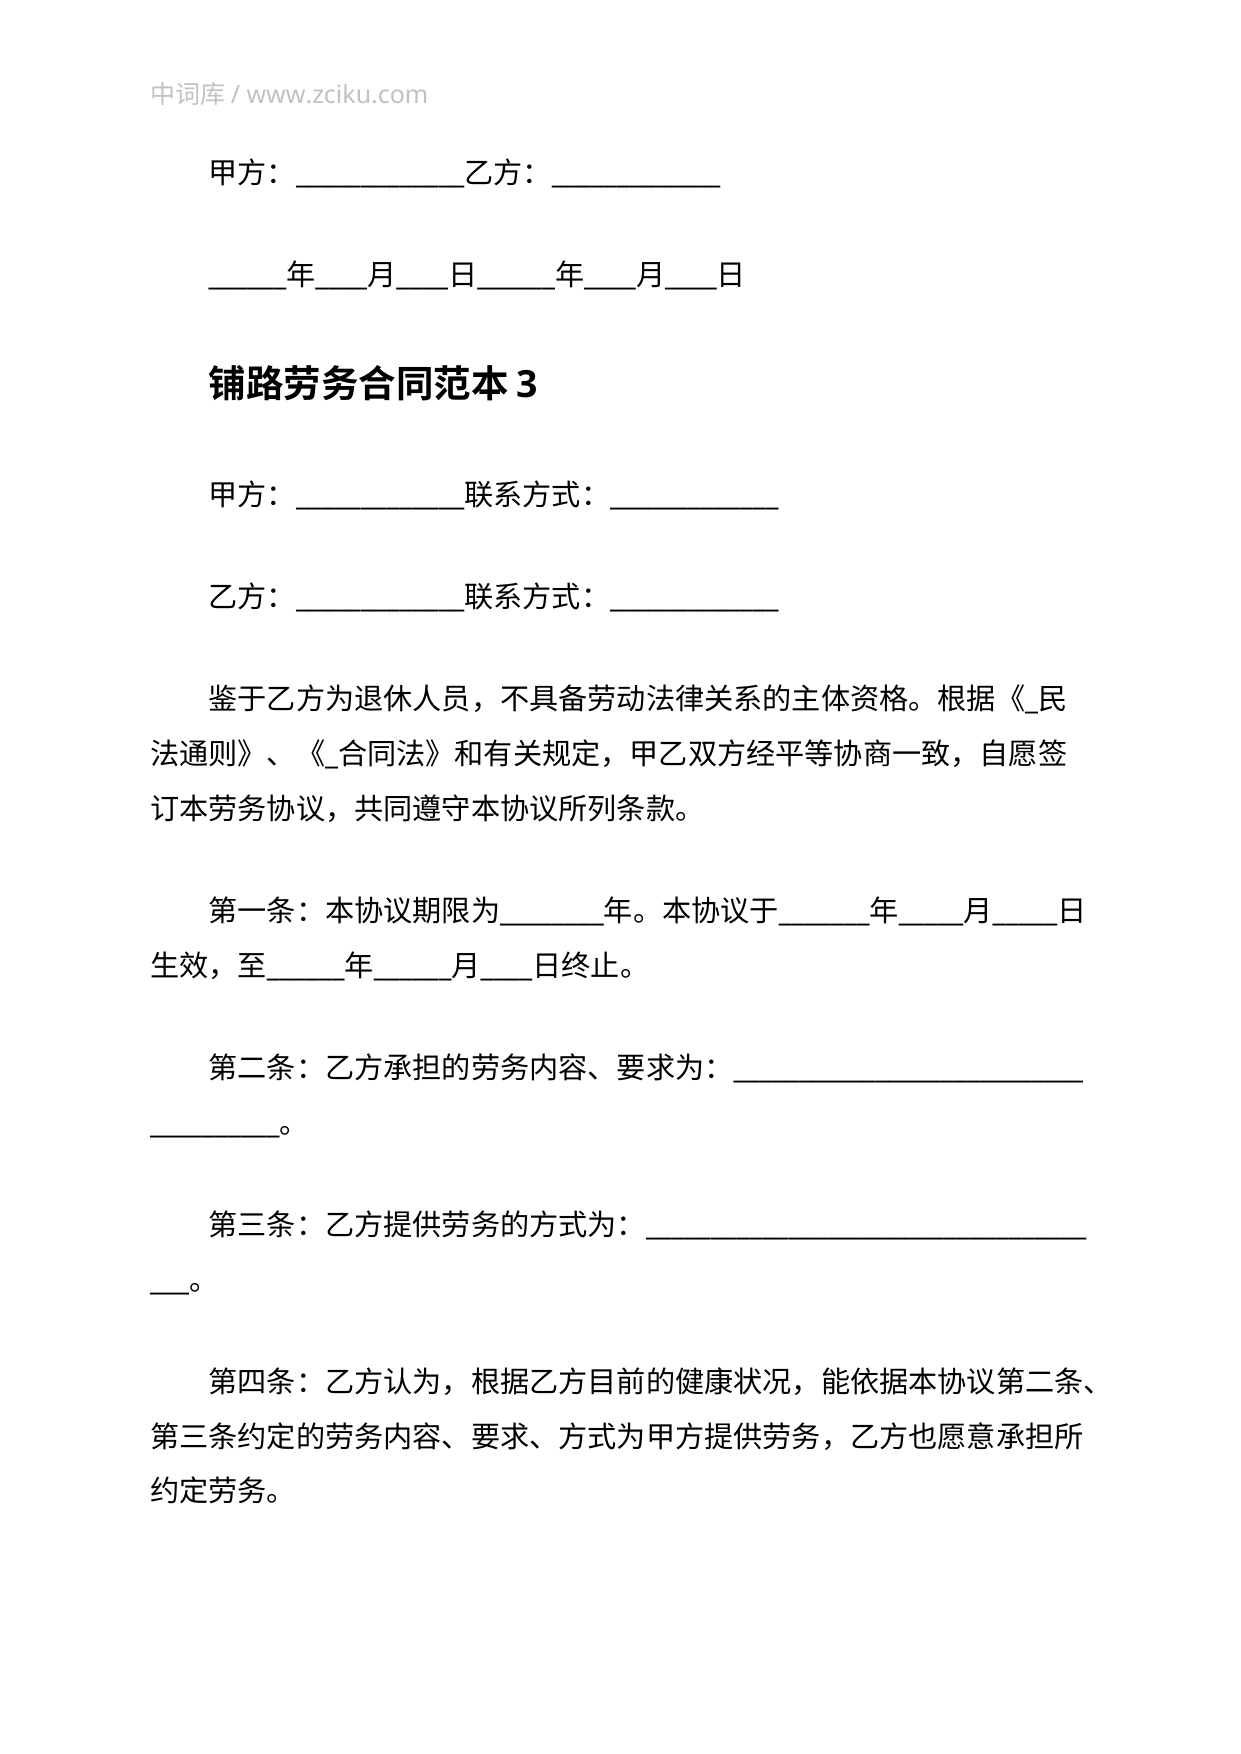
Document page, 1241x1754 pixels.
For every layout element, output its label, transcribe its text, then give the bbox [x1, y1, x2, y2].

text 甲方：_____________联系方式：_____________ [150, 472, 1090, 514]
text 铺路劳务合同范本3 [150, 354, 1090, 408]
text 第三条：乙方提供劳务的方式为：_____________________________________。 [150, 1201, 1090, 1299]
text ______年____月____日______年____月____日 [150, 252, 1090, 294]
text 第一条：本协议期限为________年。本协议于_______年_____月_____日生效，至______年______月____日终止。 [150, 887, 1090, 985]
text 第二条：乙方承担的劳务内容、要求为：_____________________________________。 [150, 1044, 1090, 1142]
text 乙方：_____________联系方式：_____________ [150, 573, 1090, 616]
text 第四条：乙方认为，根据乙方目前的健康状况，能依据本协议第二条、第三条约定的劳务内容、要求、方式为甲方提供劳务，乙方也愿意承担所约定劳务。 [150, 1358, 1090, 1510]
text 鉴于乙方为退休人员，不具备劳动法律关系的主体资格。根据《_民法通则》、《_合同法》和有关规定，甲乙双方经平等协商一致，自愿签订本劳务协议，共同遵守本协议所列条款。 [150, 676, 1090, 828]
text 甲方：_____________乙方：_____________ [150, 150, 1090, 192]
